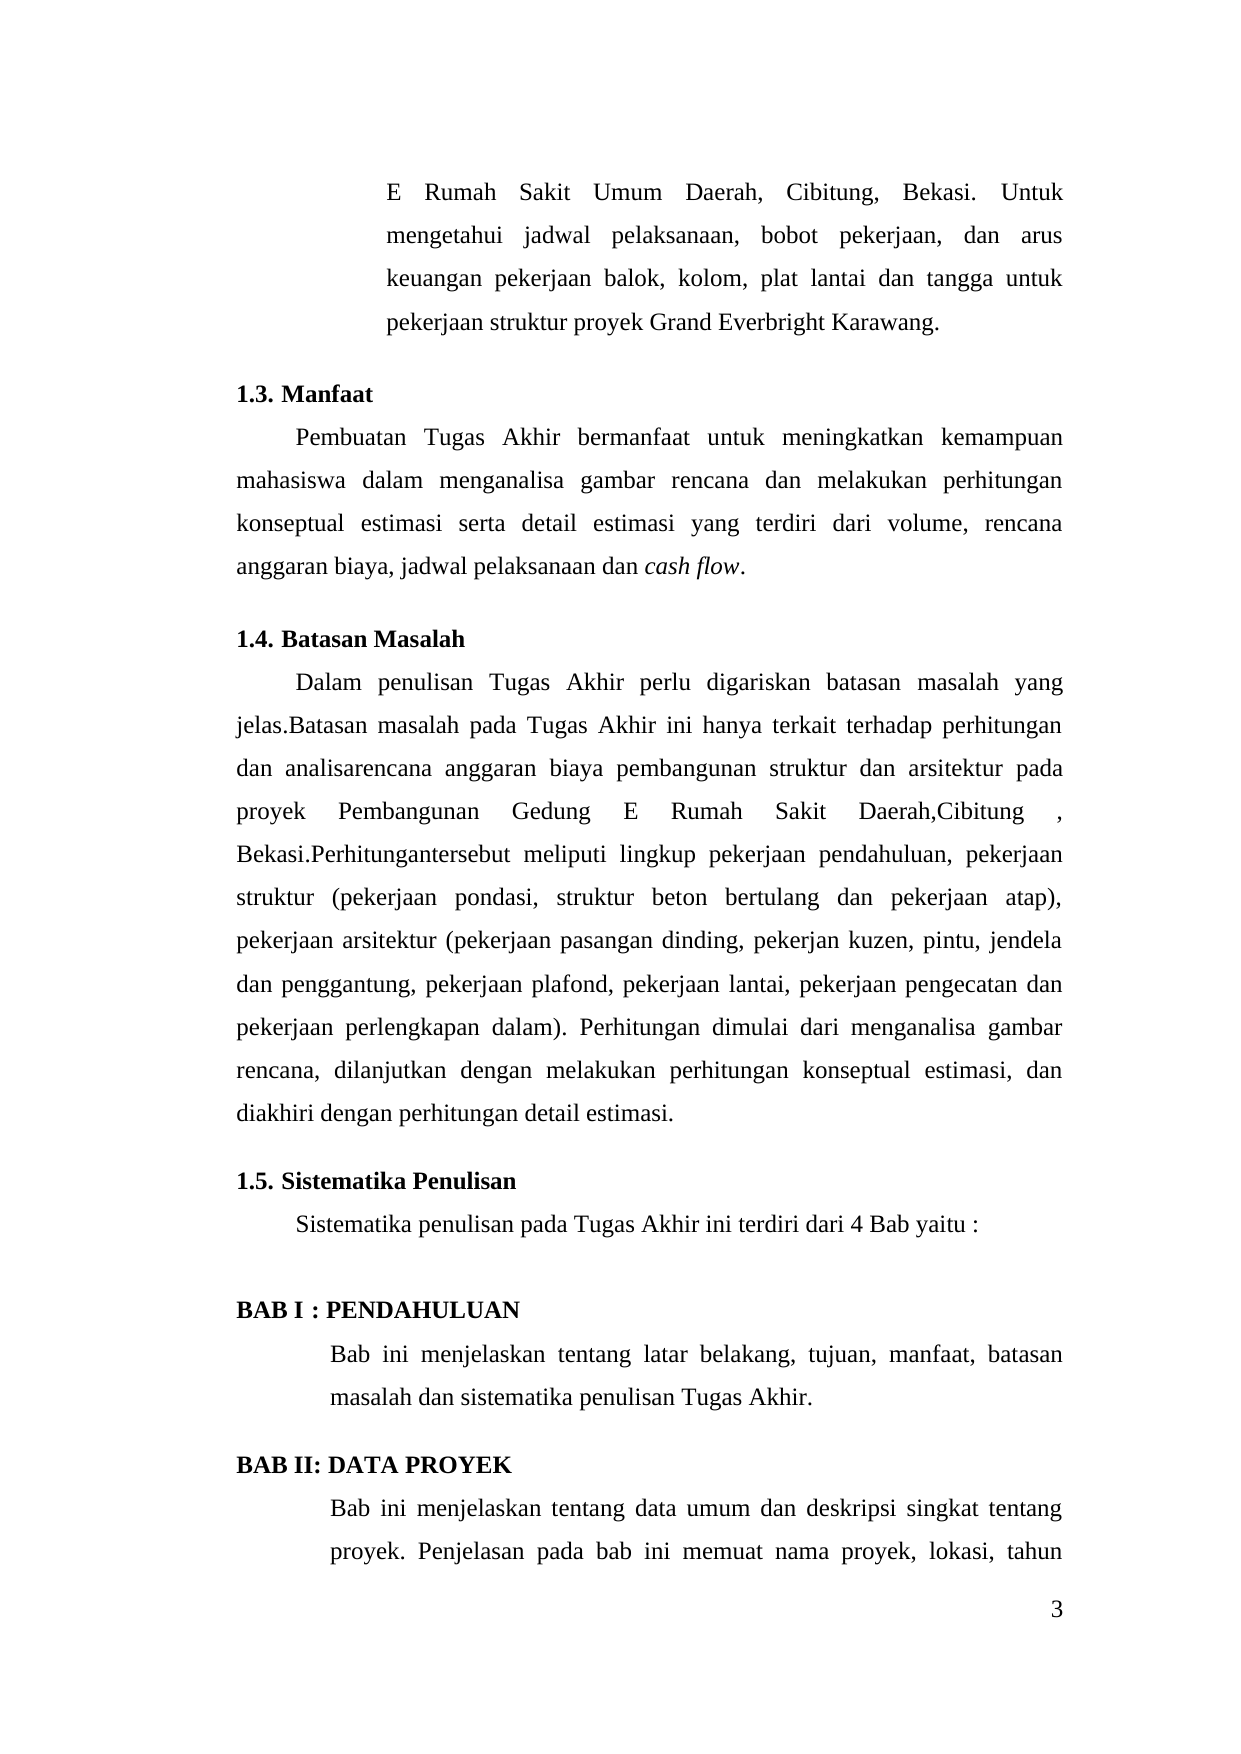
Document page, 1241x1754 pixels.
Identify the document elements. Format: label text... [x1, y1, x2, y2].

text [330, 1493, 1063, 1565]
text Bab ini menjelaskan tentang latar belakang, tujuan, manfaat, batasan masalah dan sistematika penulisan Tugas Akhir. [330, 1339, 1063, 1411]
text Dalam penulisan Tugas Akhir perlu digariskan batasan masalah yang jelas.Batasan masalah pada Tugas Akhir ini hanya terkait terhadap perhitungan dan analisarencana anggaran biaya pembangunan struktur dan arsitektur pada proyek Pembangunan Gedung E Rumah Sakit Daerah,Cibitung , Bekasi.Perhitungantersebut meliputi lingkup pekerjaan pendahuluan, pekerjaan struktur (pekerjaan pondasi, struktur beton bertulang dan pekerjaan atap), pekerjaan arsitektur (pekerjaan pasangan dinding, pekerjan kuzen, pintu, jendela dan penggantung, pekerjaan plafond, pekerjaan lantai, pekerjaan pengecatan dan pekerjaan perlengkapan dalam). Perhitungan dimulai dari menganalisa gambar rencana, dilanjutkan dengan melakukan perhitungan konseptual estimasi, dan diakhiri dengan perhitungan detail estimasi. [236, 667, 1063, 1127]
list Manfaat [236, 379, 1063, 408]
text BAB II: DATA PROYEK [236, 1450, 1063, 1479]
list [349, 177, 1063, 335]
text BAB I : PENDAHULUAN [236, 1296, 1063, 1324]
text Sistematika penulisan pada Tugas Akhir ini terdiri dari 4 Bab yaitu : [236, 1209, 1063, 1238]
text Pembuatan Tugas Akhir bermanfaat untuk meningkatkan kemampuan mahasiswa dalam menganalisa gambar rencana dan melakukan perhitungan konseptual estimasi serta detail estimasi yang terdiri dari volume, rencana anggaran biaya, jadwal pelaksanaan dan cash flow. [236, 422, 1063, 580]
list Batasan Masalah [236, 624, 1063, 652]
list Sistematika Penulisan [236, 1166, 1063, 1195]
